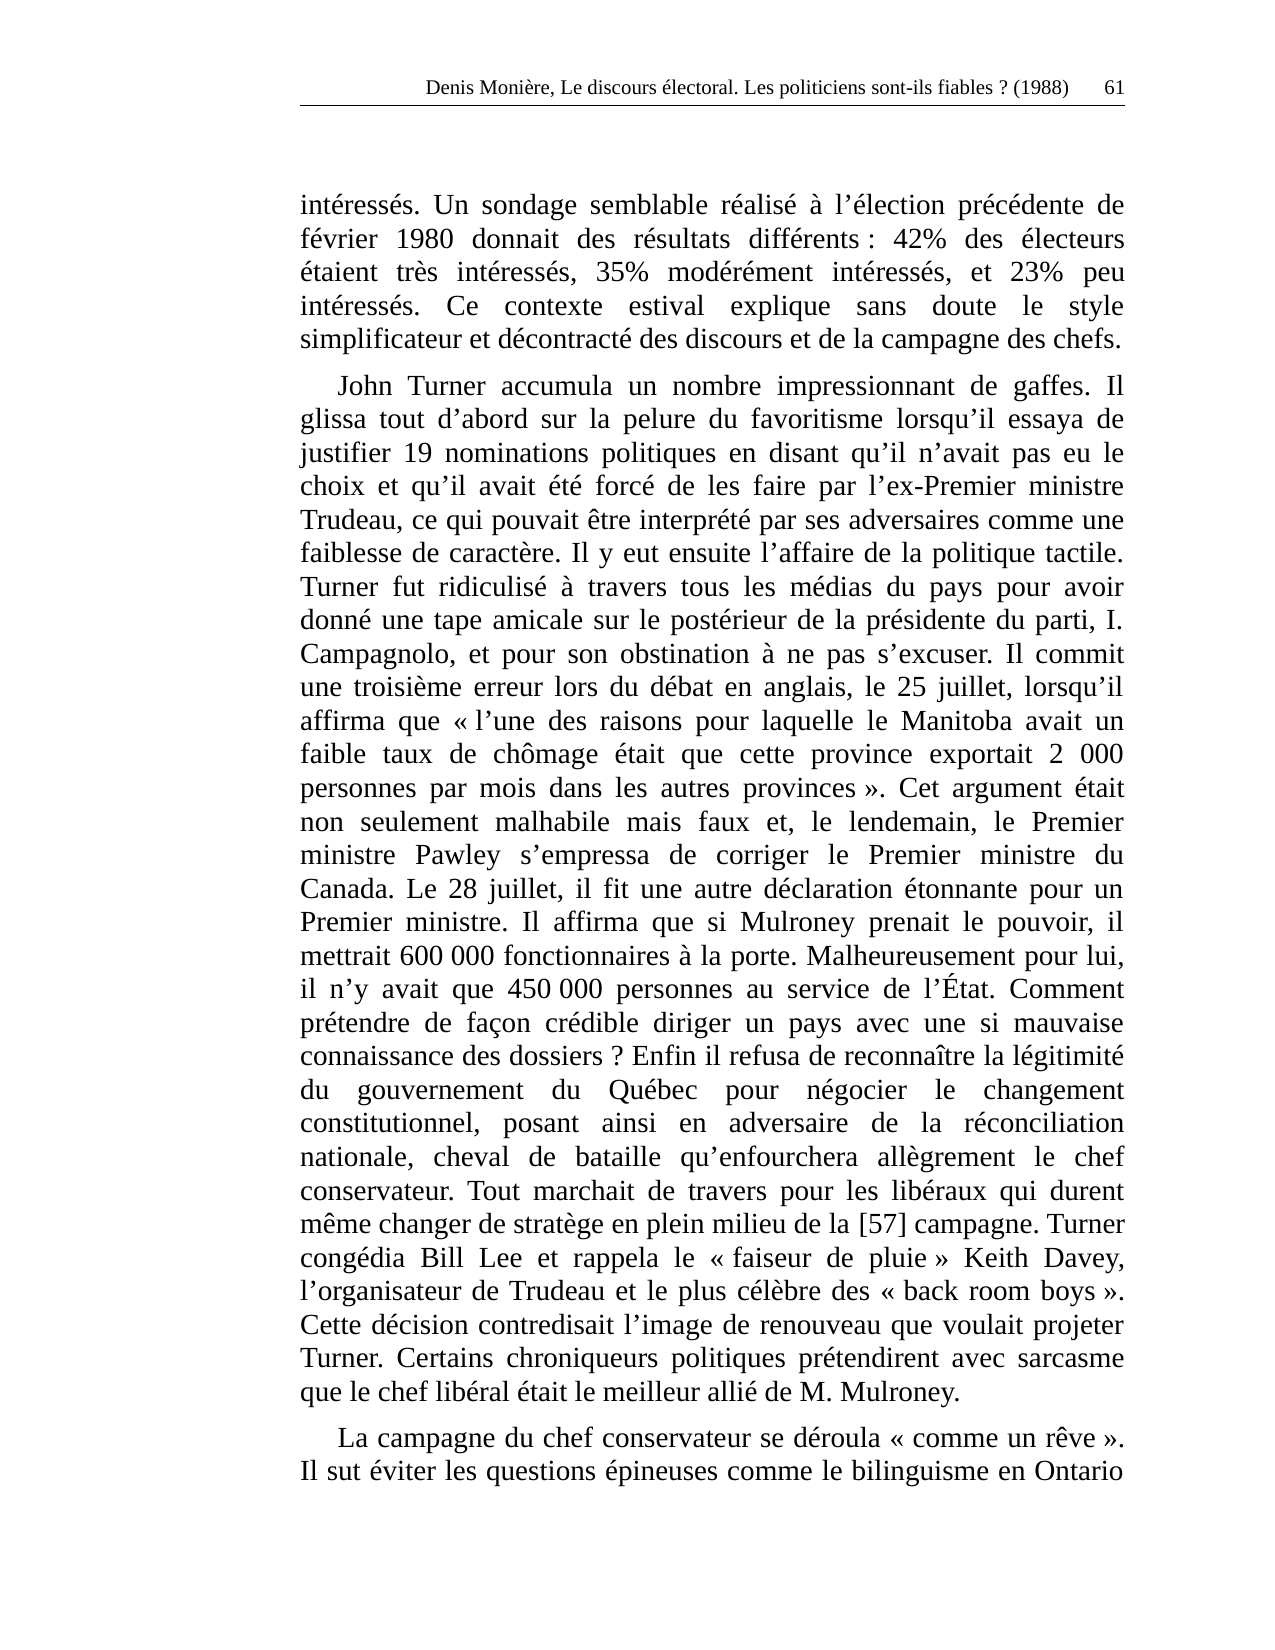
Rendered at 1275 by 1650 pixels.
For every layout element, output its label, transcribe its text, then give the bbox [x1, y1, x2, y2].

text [300, 1420, 1125, 1487]
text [300, 187, 1125, 355]
text John Turner accumula un nombre impressionnant de gaffes. Il glissa tout d’abord sur la pelure du favoritisme lorsqu’il essaya de justifier 19 nominations politiques en disant qu’il n’avait pas eu le choix et qu’il avait été forcé de les faire par l’ex-Premier ministre Trudeau, ce qui pouvait être interprété par ses adversaires comme une faiblesse de caractère. Il y eut ensuite l’affaire de la politique tactile. Turner fut ridiculisé à travers tous les médias du pays pour avoir donné une tape amicale sur le postérieur de la présidente du parti, I. Campagnolo, et pour son obstination à ne pas s’excuser. Il commit une troisième erreur lors du débat en anglais, le 25 juillet, lorsqu’il affirma que « l’une des raisons pour laquelle le Manitoba avait un faible taux de chômage était que cette province exportait 2 000 personnes par mois dans les autres provinces ». Cet argument était non seulement malhabile mais faux et, le lendemain, le Premier ministre Pawley s’empressa de corriger le Premier ministre du Canada. Le 28 juillet, il fit une autre déclaration étonnante pour un Premier ministre. Il affirma que si Mulroney prenait le pouvoir, il mettrait 600 000 fonctionnaires à la porte. Malheureusement pour lui, il n’y avait que 450 000 personnes au service de l’État. Comment prétendre de façon crédible diriger un pays avec une si mauvaise connaissance des dossiers ? Enfin il refusa de reconnaître la légitimité du gouvernement du Québec pour négocier le changement constitutionnel, posant ainsi en adversaire de la réconciliation nationale, cheval de bataille qu’enfourchera allègrement le chef conservateur. Tout marchait de travers pour les libéraux qui durent même changer de stratège en plein milieu de la [57] campagne. Turner congédia Bill Lee et rappela le « faiseur de pluie » Keith Davey, l’organisateur de Trudeau et le plus célèbre des « back room boys ». Cette décision contredisait l’image de renouveau que voulait projeter Turner. Certains chroniqueurs politiques prétendirent avec sarcasme que le chef libéral était le meilleur allié de M. Mulroney. [300, 368, 1125, 1407]
